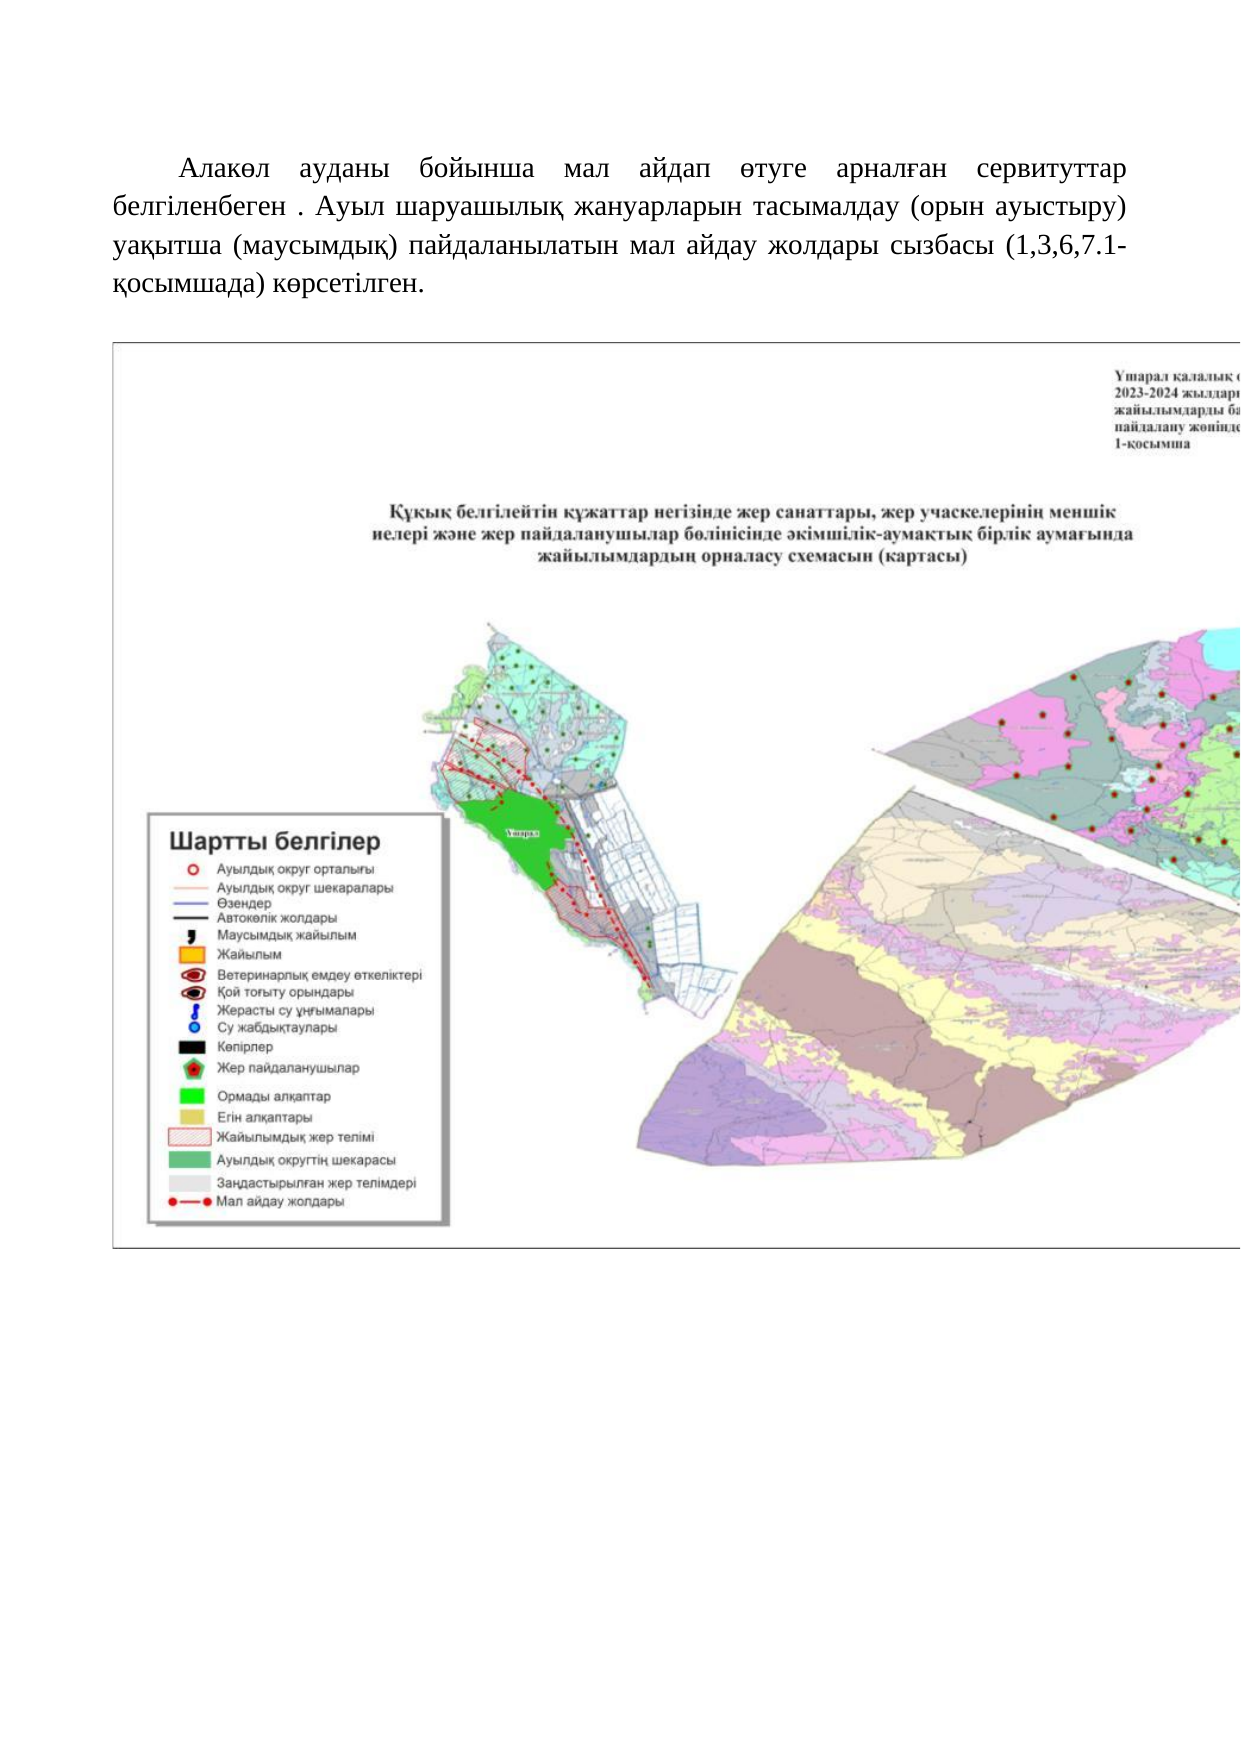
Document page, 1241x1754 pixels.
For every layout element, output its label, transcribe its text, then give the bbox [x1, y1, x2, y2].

picture [112, 342, 1241, 1249]
text Алакөл ауданы бойынша мал айдап өтуге арналған сервитуттар белгіленбеген . Ауыл шаруашылық жануарларын тасымалдау (орын ауыстыру) уақытша (маусымдық) пайдаланылатын мал айдау жолдары сызбасы (1,3,6,7.1-қосымшада) көрсетілген. [112, 150, 1128, 299]
